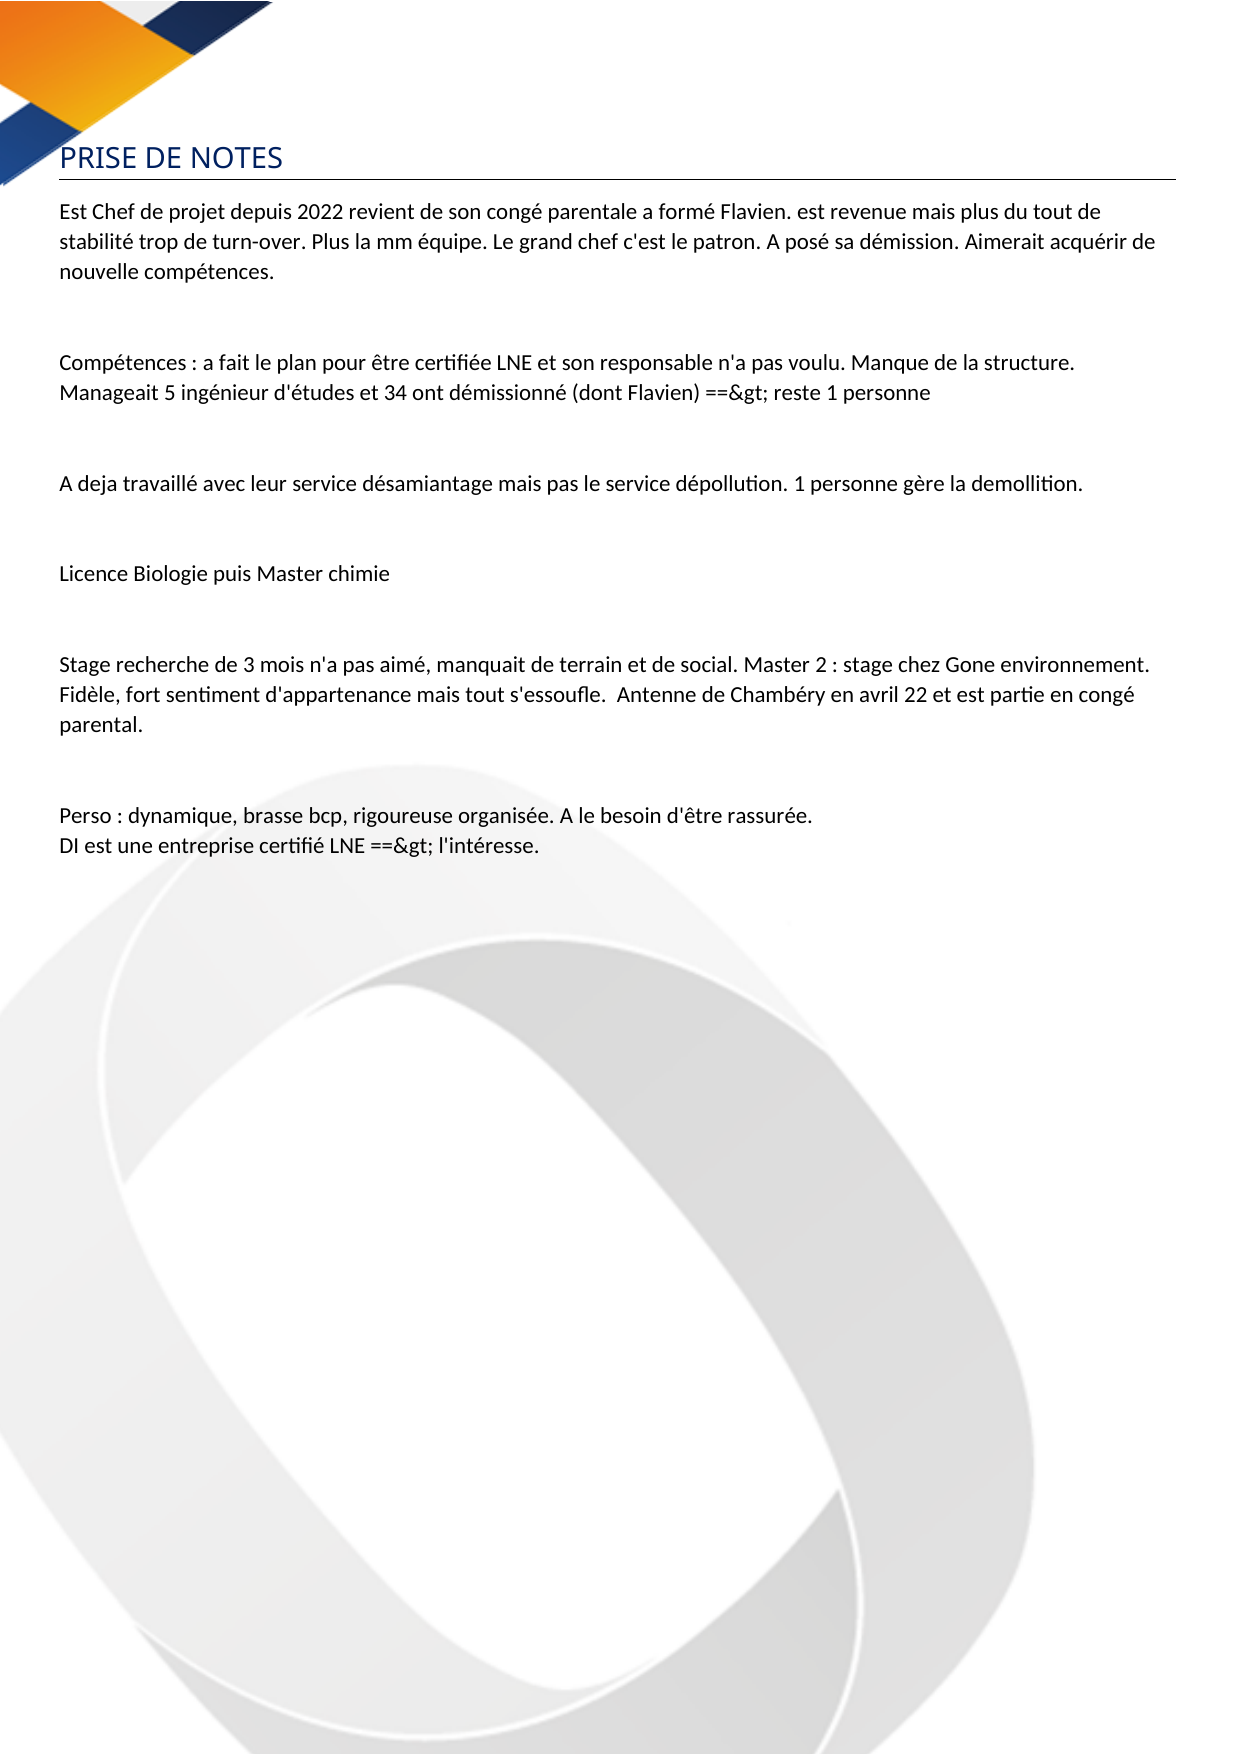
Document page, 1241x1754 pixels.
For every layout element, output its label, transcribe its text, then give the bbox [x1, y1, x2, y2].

picture [0, 719, 1074, 1754]
subtitle Prise de notes [59, 137, 1176, 179]
text Est Chef de projet depuis 2022 revient de son congé parentale a formé Flavien. est revenue mais plus du tout de stabilité trop de turn-over. Plus la mm équipe. Le grand chef c'est le patron. A posé sa démission. Aimerait acquérir de nouvelle compétences. Compétences : a fait le plan pour être certifiée LNE et son responsable n'a pas voulu. Manque de la structure. Manageait 5 ingénieur d'études et 34 ont démissionné (dont Flavien) ==&gt; reste 1 personne A deja travaillé avec leur service désamiantage mais pas le service dépollution. 1 personne gère la demollition. Licence Biologie puis Master chimie Stage recherche de 3 mois n'a pas aimé, manquait de terrain et de social. Master 2 : stage chez Gone environnement. Fidèle, fort sentiment d'appartenance mais tout s'essoufle. Antenne de Chambéry en avril 22 et est partie en congé parental. Perso : dynamique, brasse bcp, rigoureuse organisée. A le besoin d'être rassurée. DI est une entreprise certifié LNE ==&gt; l'intéresse. [59, 197, 1181, 889]
picture [0, 1, 288, 203]
